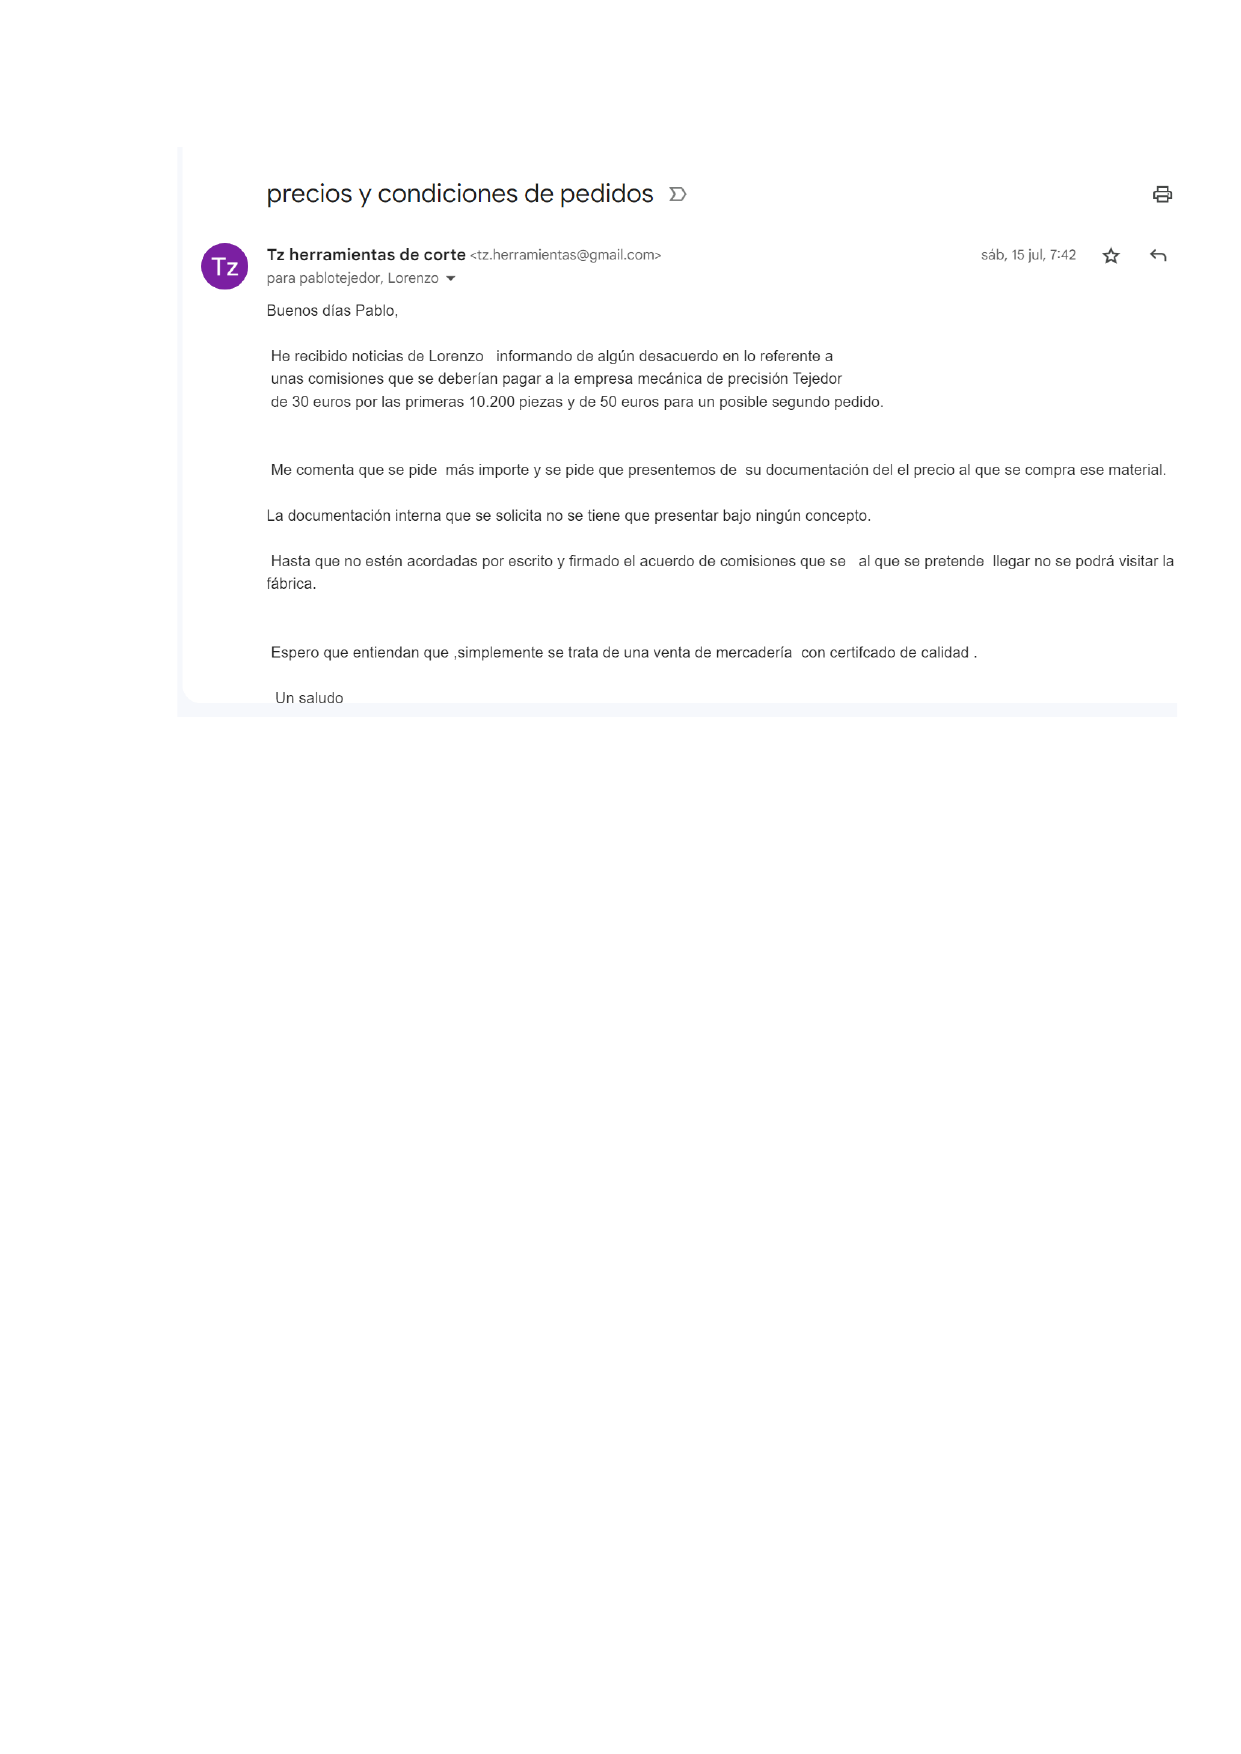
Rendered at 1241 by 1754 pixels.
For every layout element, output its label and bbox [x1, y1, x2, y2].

picture [177, 147, 1178, 717]
